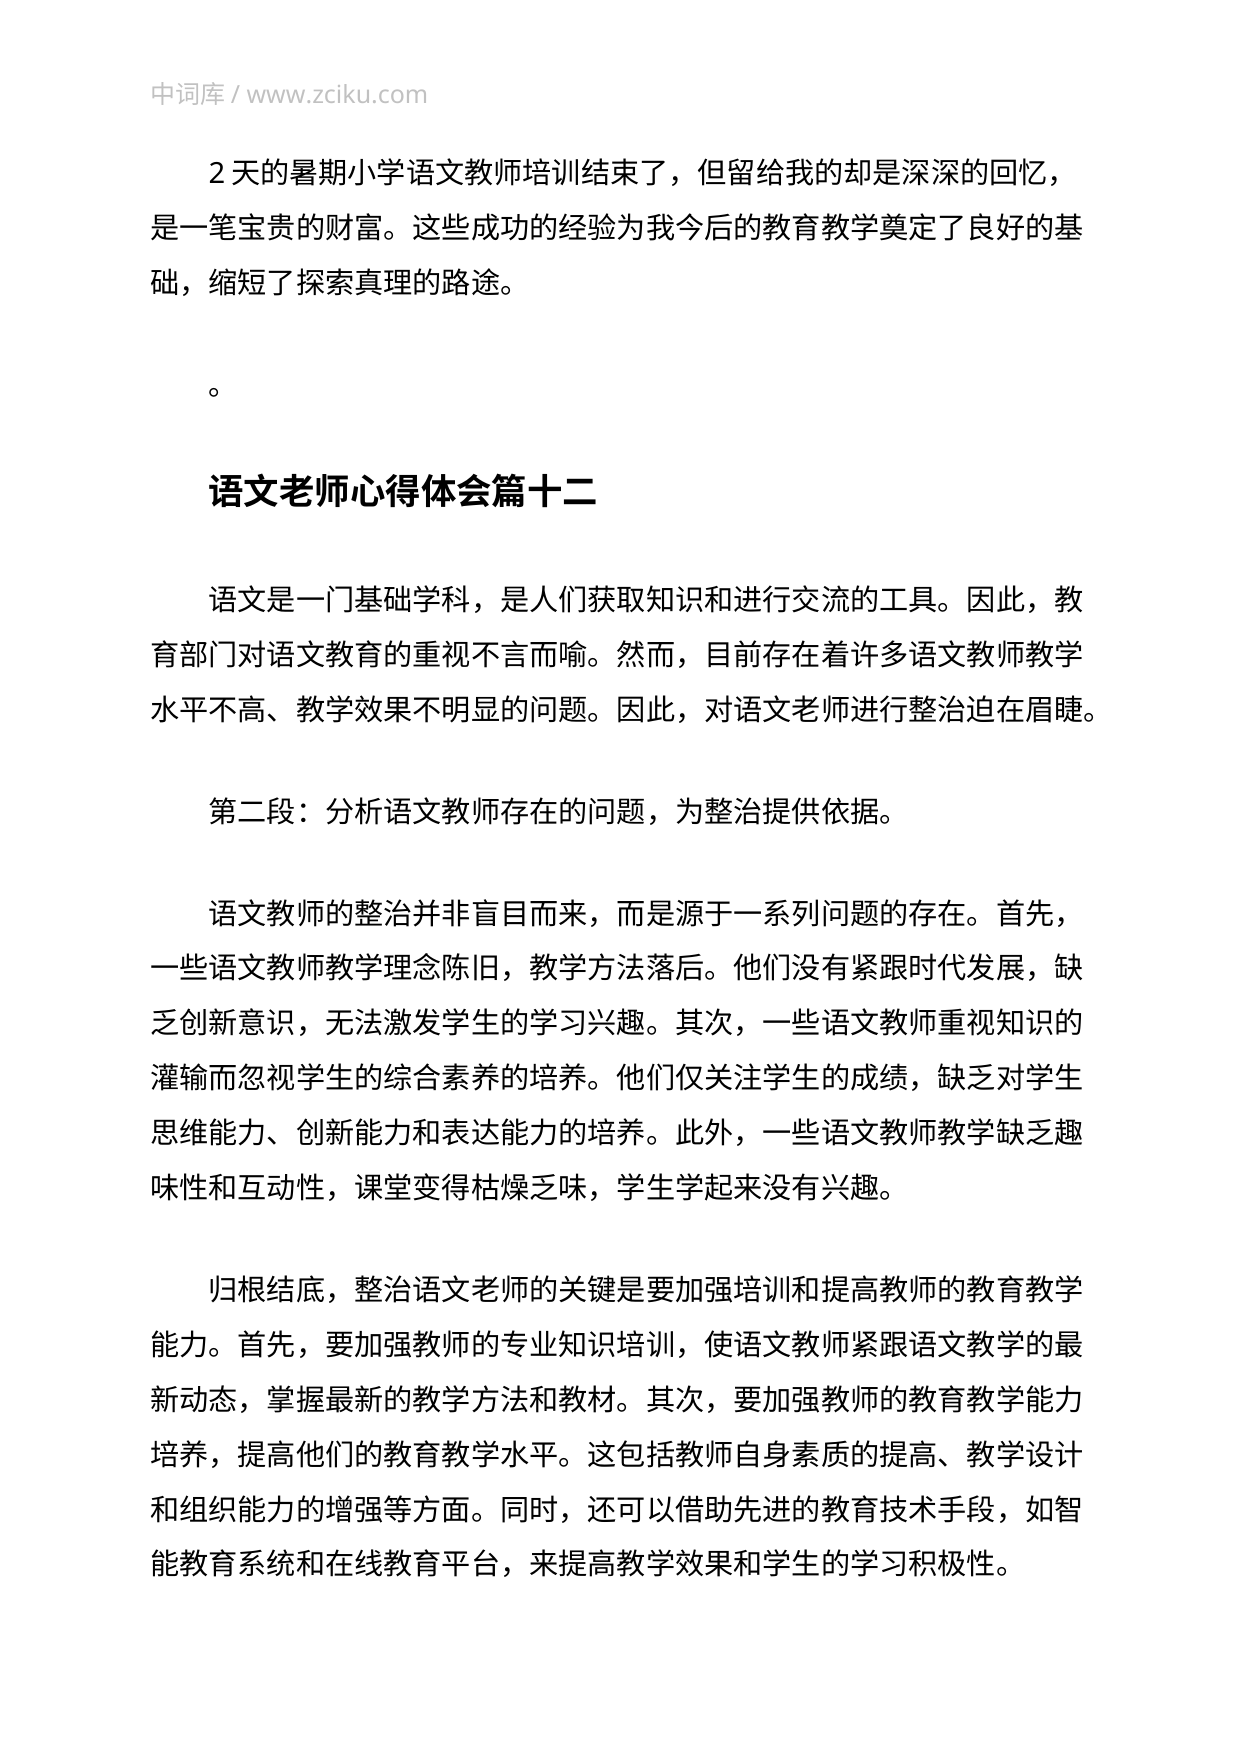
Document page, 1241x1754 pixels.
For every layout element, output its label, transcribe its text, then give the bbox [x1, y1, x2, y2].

text 语文教师的整治并非盲目而来，而是源于一系列问题的存在。首先，一些语文教师教学理念陈旧，教学方法落后。他们没有紧跟时代发展，缺乏创新意识，无法激发学生的学习兴趣。其次，一些语文教师重视知识的灌输而忽视学生的综合素养的培养。他们仅关注学生的成绩，缺乏对学生思维能力、创新能力和表达能力的培养。此外，一些语文教师教学缺乏趣味性和互动性，课堂变得枯燥乏味，学生学起来没有兴趣。 [150, 890, 1090, 1207]
text 第二段：分析语文教师存在的问题，为整治提供依据。 [150, 788, 1090, 831]
text 语文老师心得体会篇十二 [150, 463, 1090, 515]
text 归根结底，整治语文老师的关键是要加强培训和提高教师的教育教学能力。首先，要加强教师的专业知识培训，使语文教师紧跟语文教学的最新动态，掌握最新的教学方法和教材。其次，要加强教师的教育教学能力培养，提高他们的教育教学水平。这包括教师自身素质的提高、教学设计和组织能力的增强等方面。同时，还可以借助先进的教育技术手段，如智能教育系统和在线教育平台，来提高教学效果和学生的学习积极性。 [150, 1266, 1090, 1583]
text 2天的暑期小学语文教师培训结束了，但留给我的却是深深的回忆，是一笔宝贵的财富。这些成功的经验为我今后的教育教学奠定了良好的基础，缩短了探索真理的路途。 [150, 150, 1090, 302]
text 。 [150, 362, 1090, 404]
text 语文是一门基础学科，是人们获取知识和进行交流的工具。因此，教育部门对语文教育的重视不言而喻。然而，目前存在着许多语文教师教学水平不高、教学效果不明显的问题。因此，对语文老师进行整治迫在眉睫。 [150, 577, 1090, 729]
